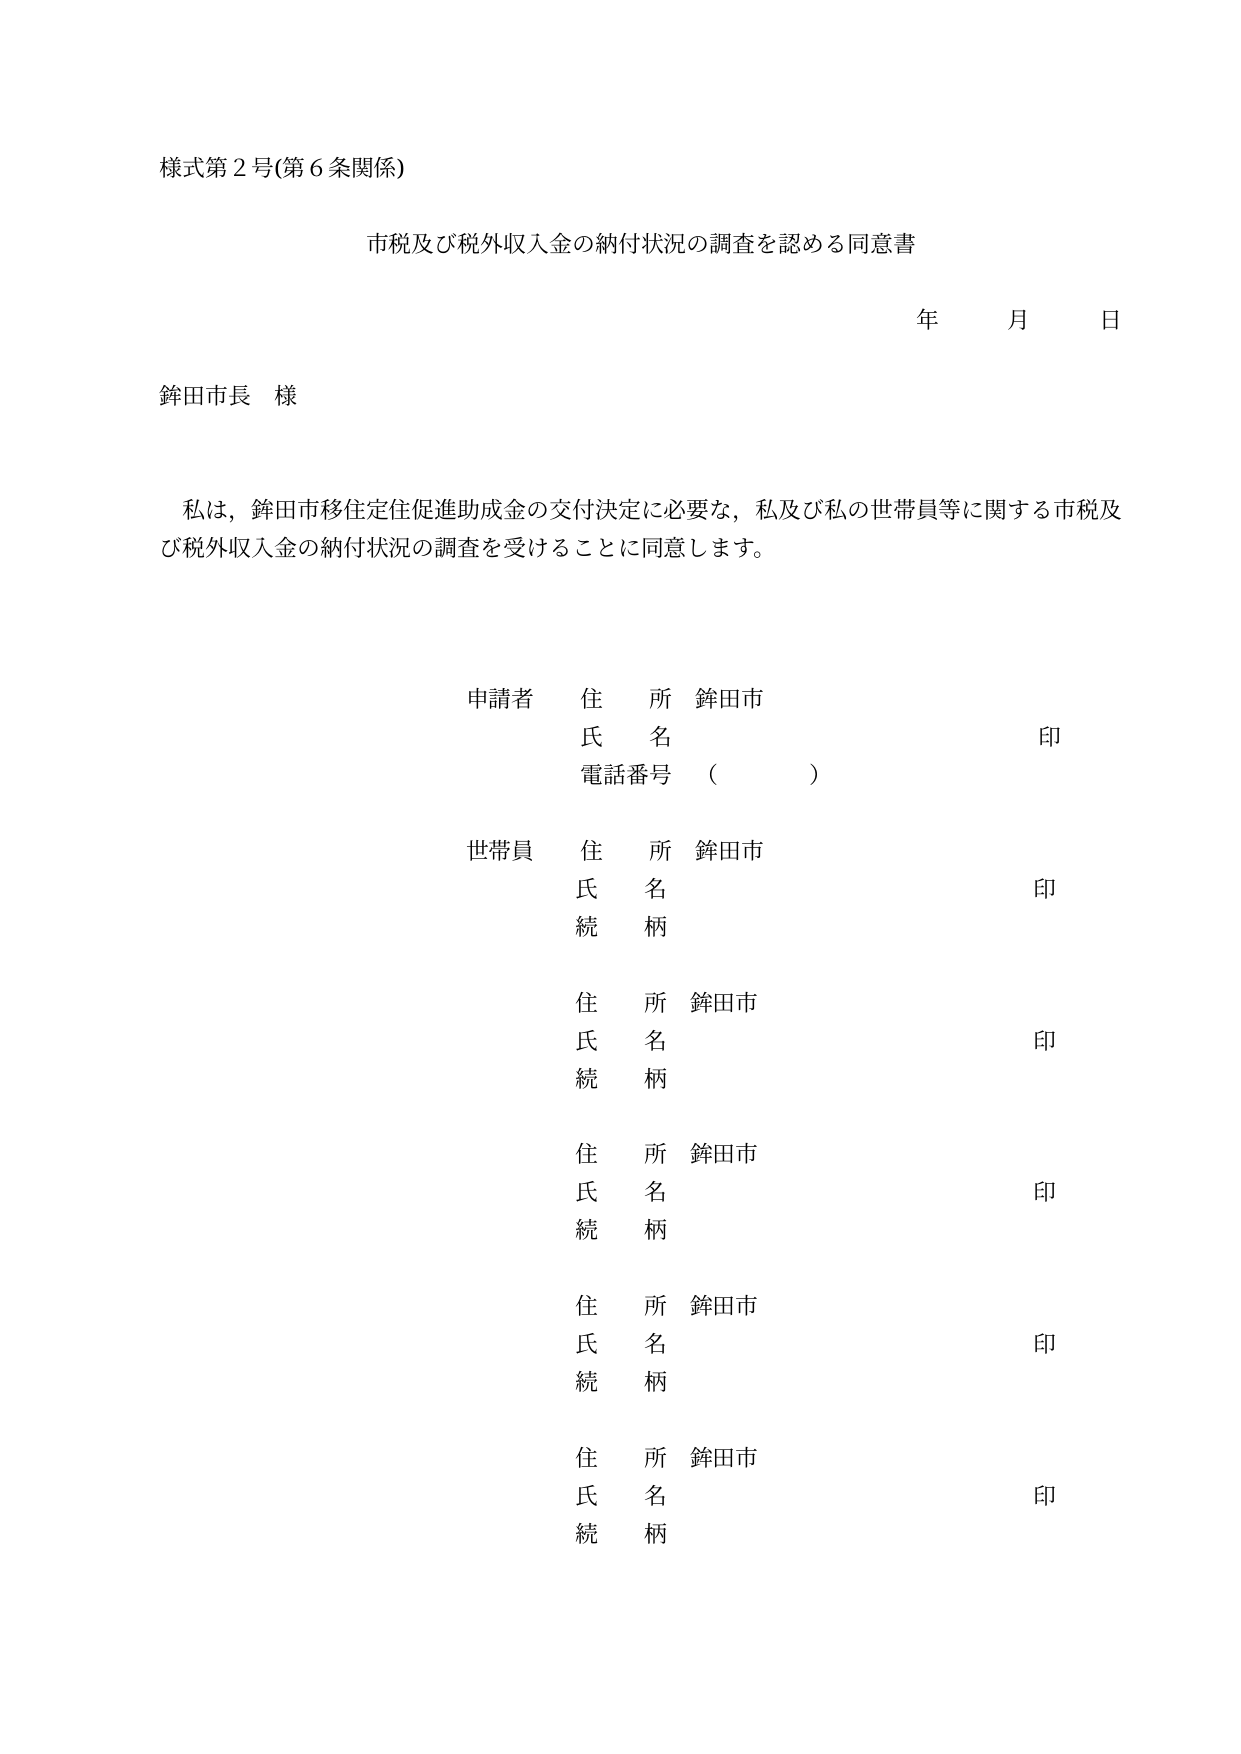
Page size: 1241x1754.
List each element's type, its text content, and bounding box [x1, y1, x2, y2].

text 続 柄 [159, 1361, 1122, 1399]
text 氏 名 印 [159, 1020, 1122, 1058]
text 私は，鉾田市移住定住促進助成金の交付決定に必要な，私及び私の世帯員等に関する市税及び税外収入金の納付状況の調査を受けることに同意します。 [159, 489, 1122, 565]
text 世帯員 住 所 鉾田市 [159, 831, 1122, 868]
text 続 柄 [159, 1210, 1122, 1248]
text 氏 名 印 [159, 868, 1122, 906]
text 氏 名 印 [159, 1475, 1122, 1513]
text 鉾田市長 様 [159, 376, 1122, 413]
text 年 月 日 [159, 300, 1122, 338]
text 市税及び税外収入金の納付状況の調査を認める同意書 [159, 224, 1122, 262]
text 氏 名 印 [159, 717, 1122, 755]
text 住 所 鉾田市 [159, 1437, 1122, 1475]
text 電話番号 （ ） [159, 755, 1122, 793]
text 氏 名 印 [159, 1323, 1122, 1361]
text 住 所 鉾田市 [159, 1286, 1122, 1323]
text 住 所 鉾田市 [159, 1134, 1122, 1172]
text 続 柄 [159, 1058, 1122, 1096]
text 申請者 住 所 鉾田市 [159, 679, 1122, 717]
text 住 所 鉾田市 [159, 982, 1122, 1020]
text 様式第２号(第６条関係) [159, 148, 1122, 186]
text 続 柄 [159, 1513, 1122, 1551]
text 氏 名 印 [159, 1172, 1122, 1210]
text 続 柄 [159, 906, 1122, 944]
